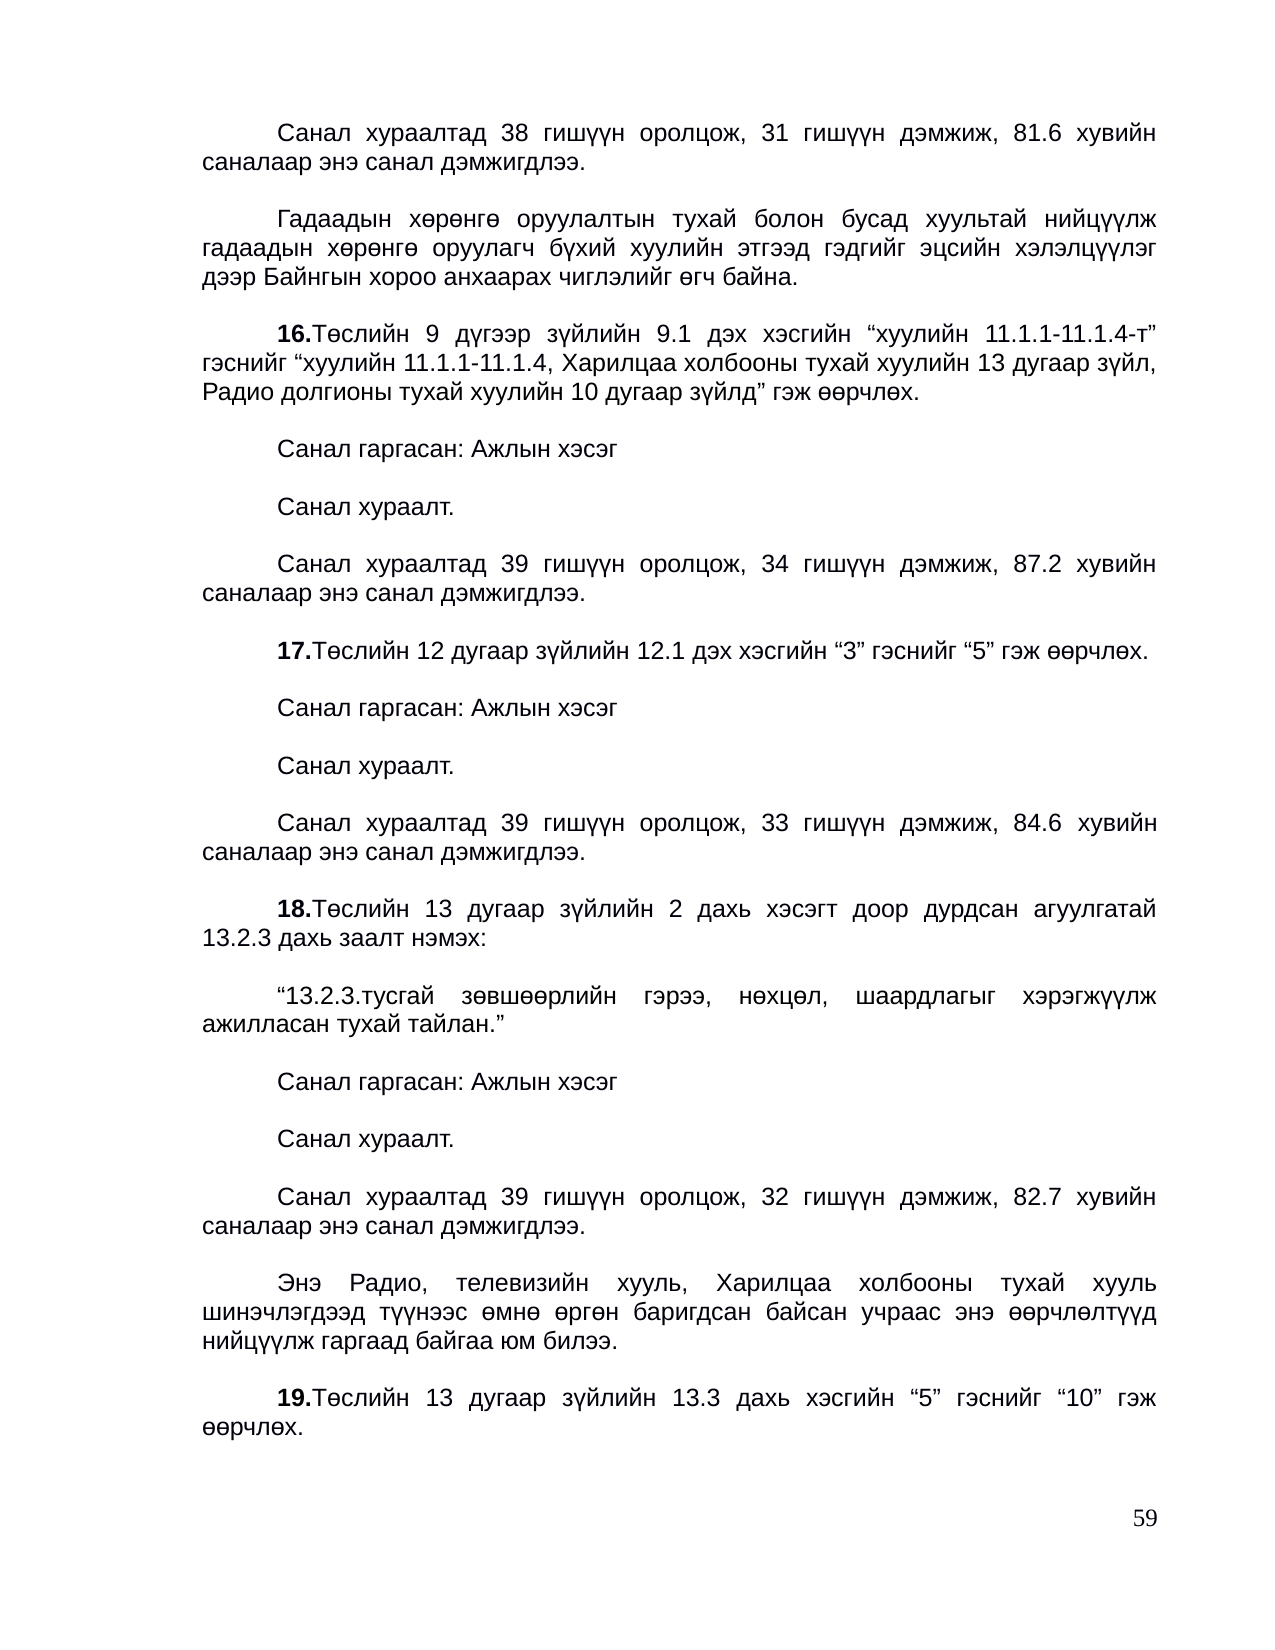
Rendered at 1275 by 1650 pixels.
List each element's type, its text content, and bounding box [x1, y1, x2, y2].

text Санал хураалтад 39 гишүүн оролцож, 33 гишүүн дэмжиж, 84.6 хувийн саналаар энэ санал дэмжигдлээ. [202, 808, 1158, 866]
text Санал хураалт. [202, 492, 1158, 521]
text 19.Төслийн 13 дугаар зүйлийн 13.3 дахь хэсгийн “5” гэснийг “10” гэж өөрчлөх. [202, 1383, 1158, 1441]
text Гадаадын хөрөнгө оруулалтын тухай болон бусад хуультай нийцүүлж гадаадын хөрөнгө оруулагч бүхий хуулийн этгээд гэдгийг эцсийн хэлэлцүүлэг дээр Байнгын хороо анхаарах чиглэлийг өгч байна. [202, 204, 1158, 291]
text Санал хураалт. [202, 751, 1158, 779]
text Санал хураалтад 39 гишүүн оролцож, 34 гишүүн дэмжиж, 87.2 хувийн саналаар энэ санал дэмжигдлээ. [202, 549, 1158, 607]
text Санал хураалтад 39 гишүүн оролцож, 32 гишүүн дэмжиж, 82.7 хувийн саналаар энэ санал дэмжигдлээ. [202, 1182, 1158, 1239]
text Санал гаргасан: Ажлын хэсэг [202, 1067, 1158, 1096]
text Энэ Радио, телевизийн хууль, Харилцаа холбооны тухай хууль шинэчлэгдээд түүнээс өмнө өргөн баригдсан байсан учраас энэ өөрчлөлтүүд нийцүүлж гаргаад байгаа юм билээ. [202, 1268, 1158, 1354]
text Санал хураалт. [202, 1124, 1158, 1153]
text “13.2.3.тусгай зөвшөөрлийн гэрээ, нөхцөл, шаардлагыг хэрэгжүүлж ажилласан тухай тайлан.” [202, 981, 1158, 1038]
text 17.Төслийн 12 дугаар зүйлийн 12.1 дэх хэсгийн “3” гэснийг “5” гэж өөрчлөх. [202, 636, 1158, 664]
text 18.Төслийн 13 дугаар зүйлийн 2 дахь хэсэгт доор дурдсан агуулгатай 13.2.3 дахь заалт нэмэх: [202, 894, 1158, 952]
text Санал гаргасан: Ажлын хэсэг [202, 693, 1158, 722]
text Санал гаргасан: Ажлын хэсэг [202, 434, 1158, 463]
text 16.Төслийн 9 дүгээр зүйлийн 9.1 дэх хэсгийн “хуулийн 11.1.1-11.1.4-т” гэснийг “хуулийн 11.1.1-11.1.4, Харилцаа холбооны тухай хуулийн 13 дугаар зүйл, Радио долгионы тухай хуулийн 10 дугаар зүйлд” гэж өөрчлөх. [202, 319, 1158, 406]
text Санал хураалтад 38 гишүүн оролцож, 31 гишүүн дэмжиж, 81.6 хувийн саналаар энэ санал дэмжигдлээ. [202, 118, 1158, 176]
